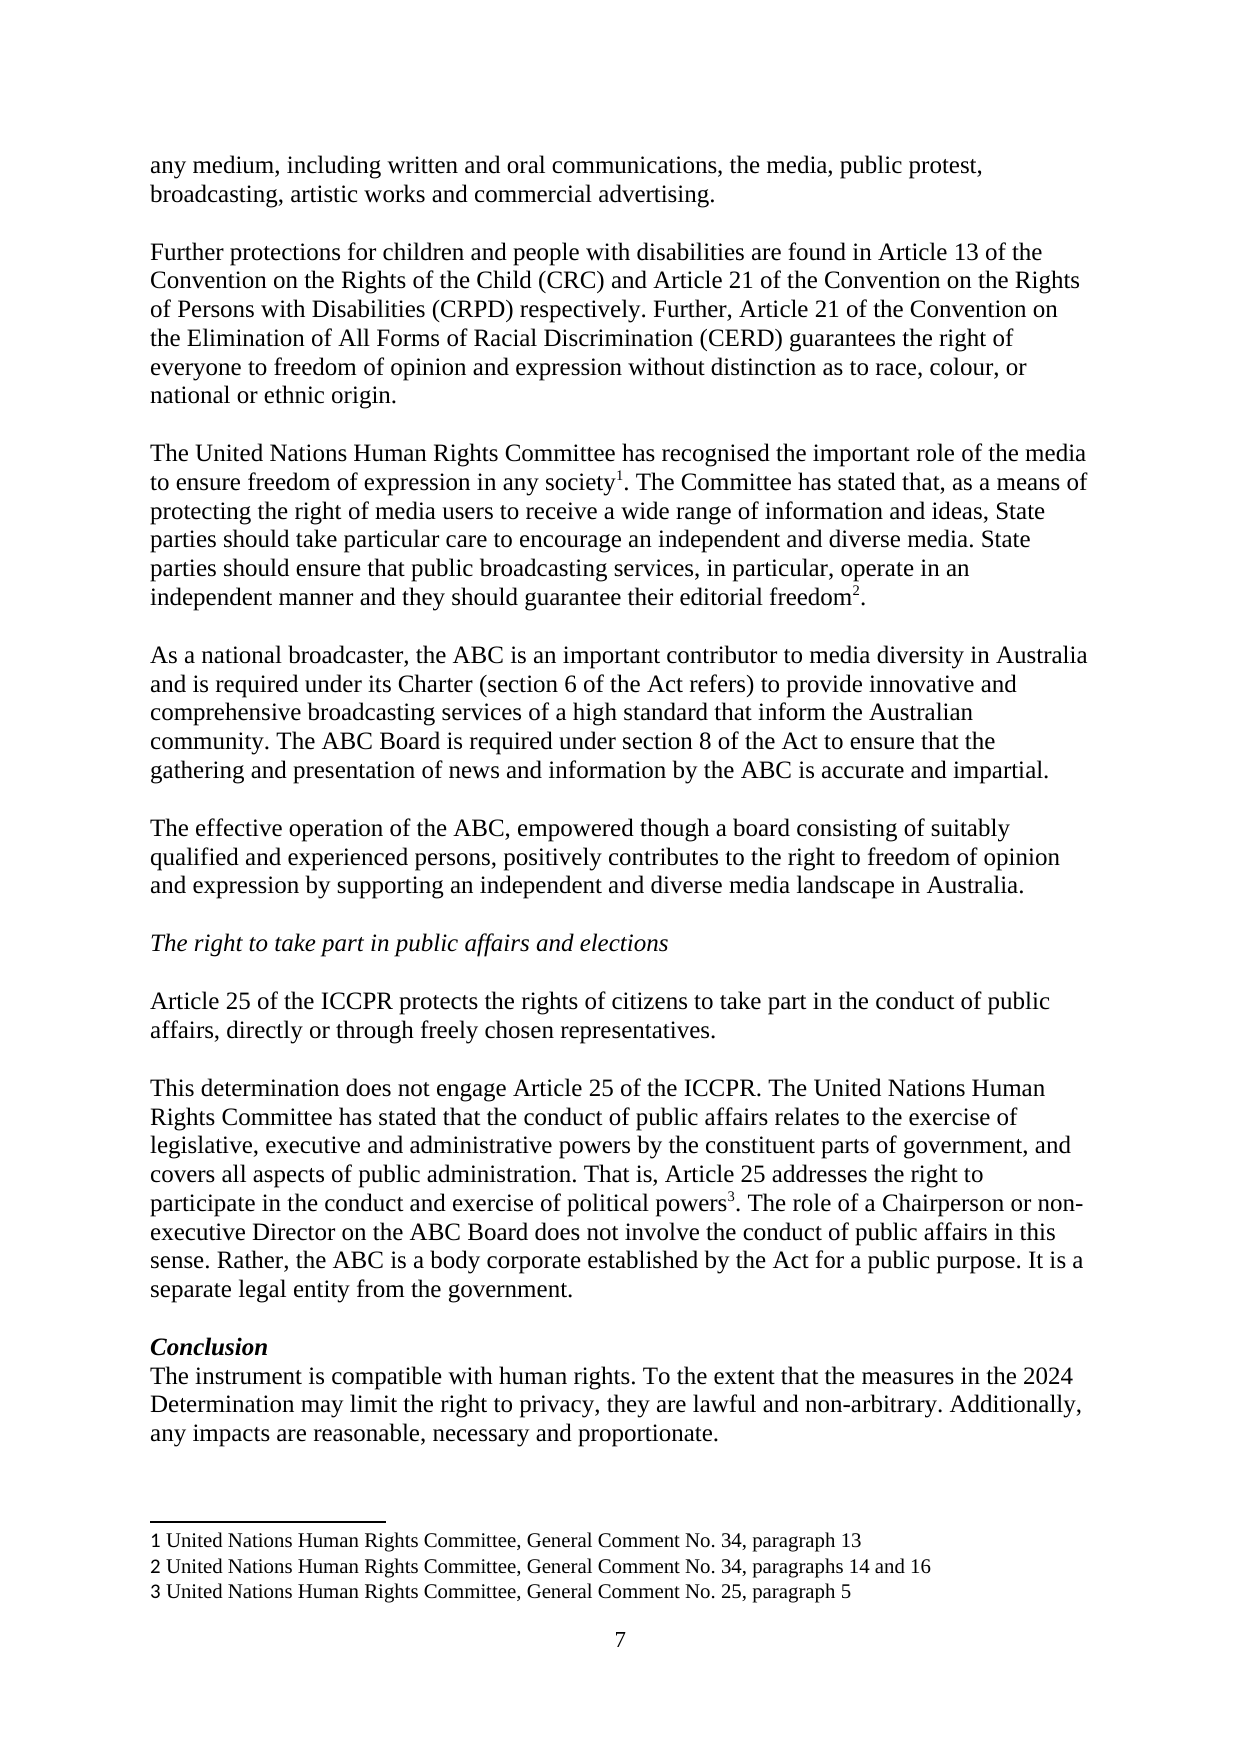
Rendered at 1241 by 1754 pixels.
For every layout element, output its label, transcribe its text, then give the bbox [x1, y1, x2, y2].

text This determination does not engage Article 25 of the ICCPR. The United Nations Human Rights Committee has stated that the conduct of public affairs relates to the exercise of legislative, executive and administrative powers by the constituent parts of government, and covers all aspects of public administration. That is, Article 25 addresses the right to participate in the conduct and exercise of political powers. The role of a Chairperson or non-executive Director on the ABC Board does not involve the conduct of public affairs in this sense. Rather, the ABC is a body corporate established by the Act for a public purpose. It is a separate legal entity from the government. [150, 1073, 1090, 1303]
text The instrument is compatible with human rights. To the extent that the measures in the 2024 Determination may limit the right to privacy, they are lawful and non-arbitrary. Additionally, any impacts are reasonable, necessary and proportionate. [150, 1361, 1090, 1447]
text Article 25 of the ICCPR protects the rights of citizens to take part in the conduct of public affairs, directly or through freely chosen representatives. [150, 986, 1090, 1044]
text The United Nations Human Rights Committee has recognised the important role of the media to ensure freedom of expression in any society. The Committee has stated that, as a means of protecting the right of media users to receive a wide range of information and ideas, State parties should take particular care to encourage an independent and diverse media. State parties should ensure that public broadcasting services, in particular, operate in an independent manner and they should guarantee their editorial freedom. [150, 438, 1090, 611]
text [150, 150, 1090, 207]
text As a national broadcaster, the ABC is an important contributor to media diversity in Australia and is required under its Charter (section 6 of the Act refers) to provide innovative and comprehensive broadcasting services of a high standard that inform the Australian community. The ABC Board is required under section 8 of the Act to ensure that the gathering and presentation of news and information by the ABC is accurate and impartial. [150, 640, 1090, 784]
text Further protections for children and people with disabilities are found in Article 13 of the Convention on the Rights of the Child (CRC) and Article 21 of the Convention on the Rights of Persons with Disabilities (CRPD) respectively. Further, Article 21 of the Convention on the Elimination of All Forms of Racial Discrimination (CERD) guarantees the right of everyone to freedom of opinion and expression without distinction as to race, colour, or national or ethnic origin. [150, 237, 1090, 409]
text The effective operation of the ABC, empowered though a board consisting of suitably qualified and experienced persons, positively contributes to the right to freedom of opinion and expression by supporting an independent and diverse media landscape in Australia. [150, 813, 1090, 899]
text The right to take part in public affairs and elections [150, 928, 1090, 957]
text Conclusion [150, 1332, 1090, 1361]
